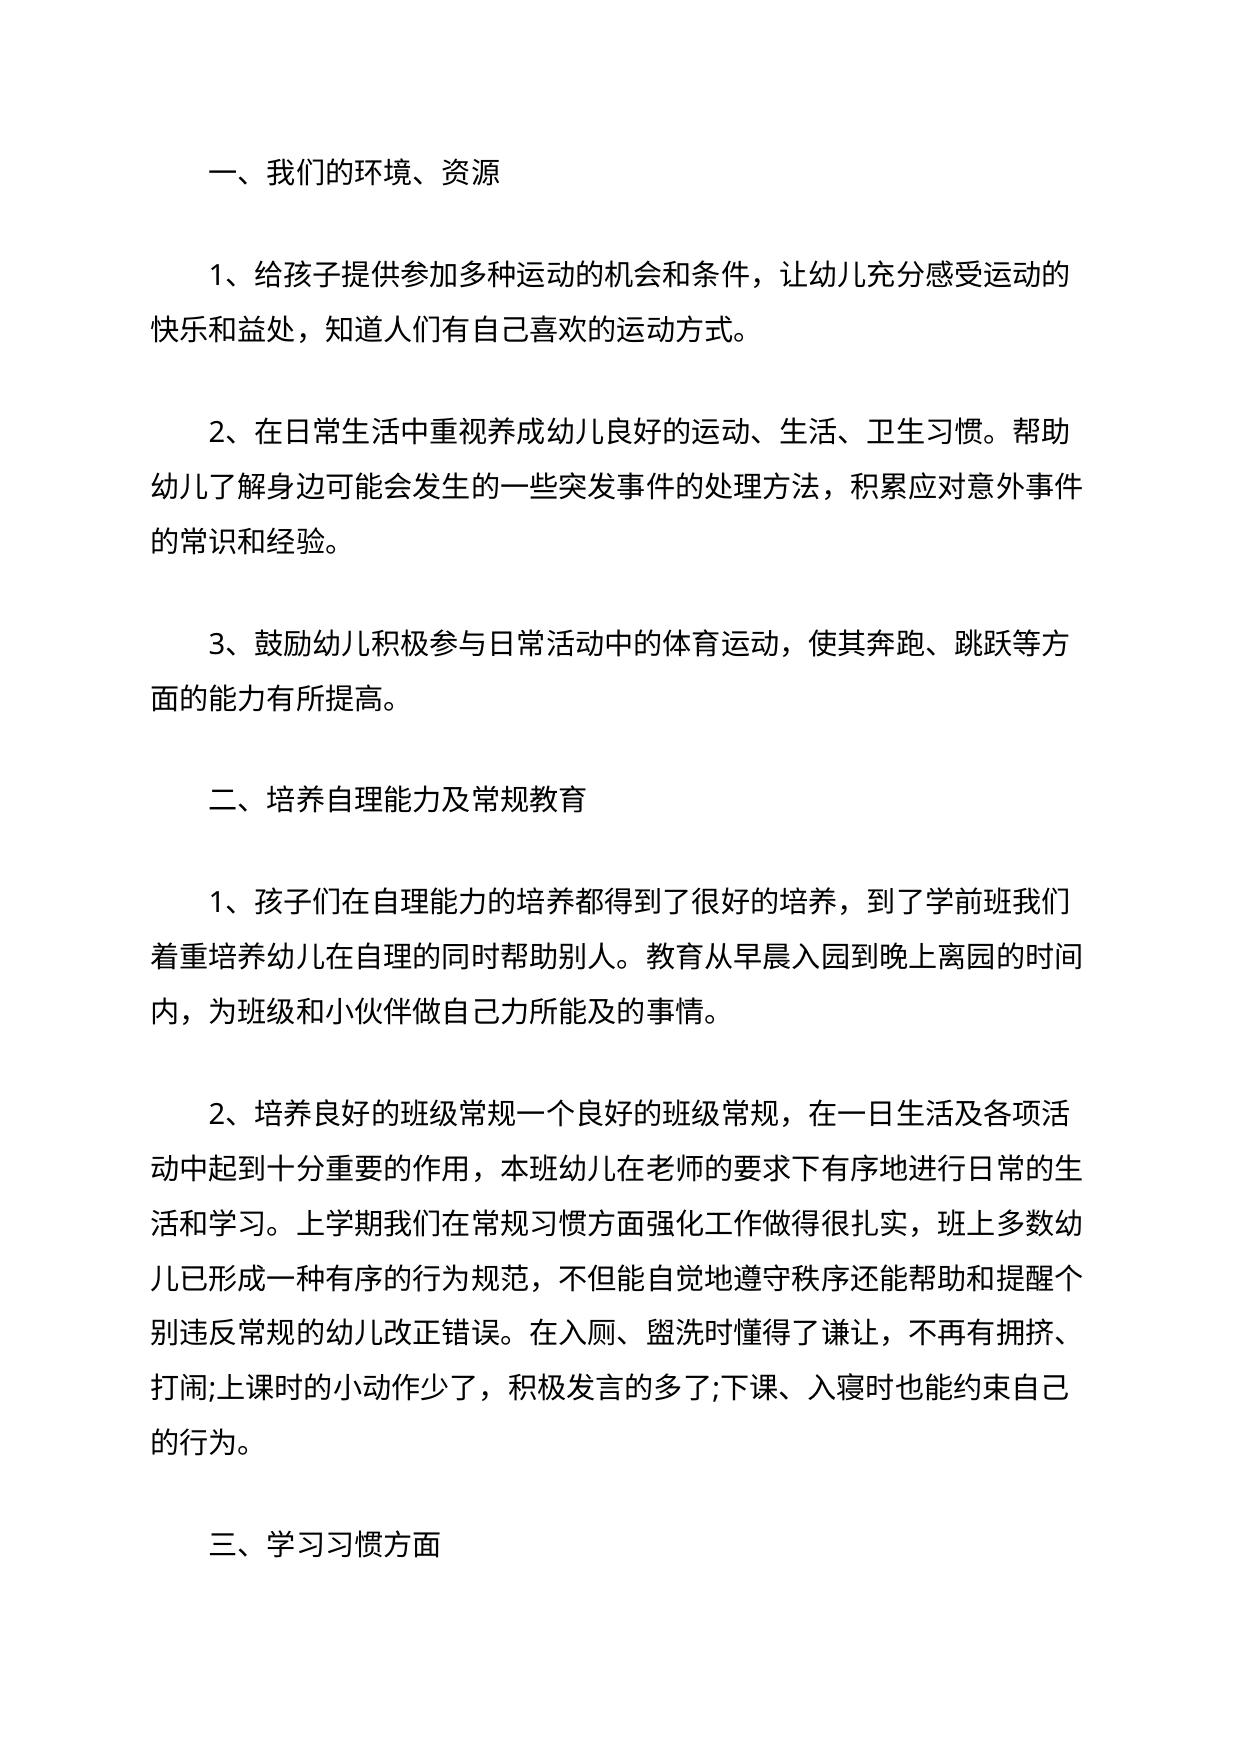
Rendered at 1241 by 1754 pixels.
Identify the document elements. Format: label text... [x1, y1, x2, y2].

text 3、鼓励幼儿积极参与日常活动中的体育运动，使其奔跑、跳跃等方面的能力有所提高。 [150, 620, 1090, 717]
text 二、培养自理能力及常规教育 [150, 777, 1090, 819]
text 2、在日常生活中重视养成幼儿良好的运动、生活、卫生习惯。帮助幼儿了解身边可能会发生的一些突发事件的处理方法，积累应对意外事件的常识和经验。 [150, 408, 1090, 561]
text 2、培养良好的班级常规一个良好的班级常规，在一日生活及各项活动中起到十分重要的作用，本班幼儿在老师的要求下有序地进行日常的生活和学习。上学期我们在常规习惯方面强化工作做得很扎实，班上多数幼儿已形成一种有序的行为规范，不但能自觉地遵守秩序还能帮助和提醒个别违反常规的幼儿改正错误。在入厕、盥洗时懂得了谦让，不再有拥挤、打闹;上课时的小动作少了，积极发言的多了;下课、入寝时也能约束自己的行为。 [150, 1090, 1090, 1462]
text 三、学习习惯方面 [150, 1522, 1090, 1564]
text 1、孩子们在自理能力的培养都得到了很好的培养，到了学前班我们着重培养幼儿在自理的同时帮助别人。教育从早晨入园到晚上离园的时间内，为班级和小伙伴做自己力所能及的事情。 [150, 879, 1090, 1031]
text 1、给孩子提供参加多种运动的机会和条件，让幼儿充分感受运动的快乐和益处，知道人们有自己喜欢的运动方式。 [150, 252, 1090, 349]
text 一、我们的环境、资源 [150, 150, 1090, 192]
